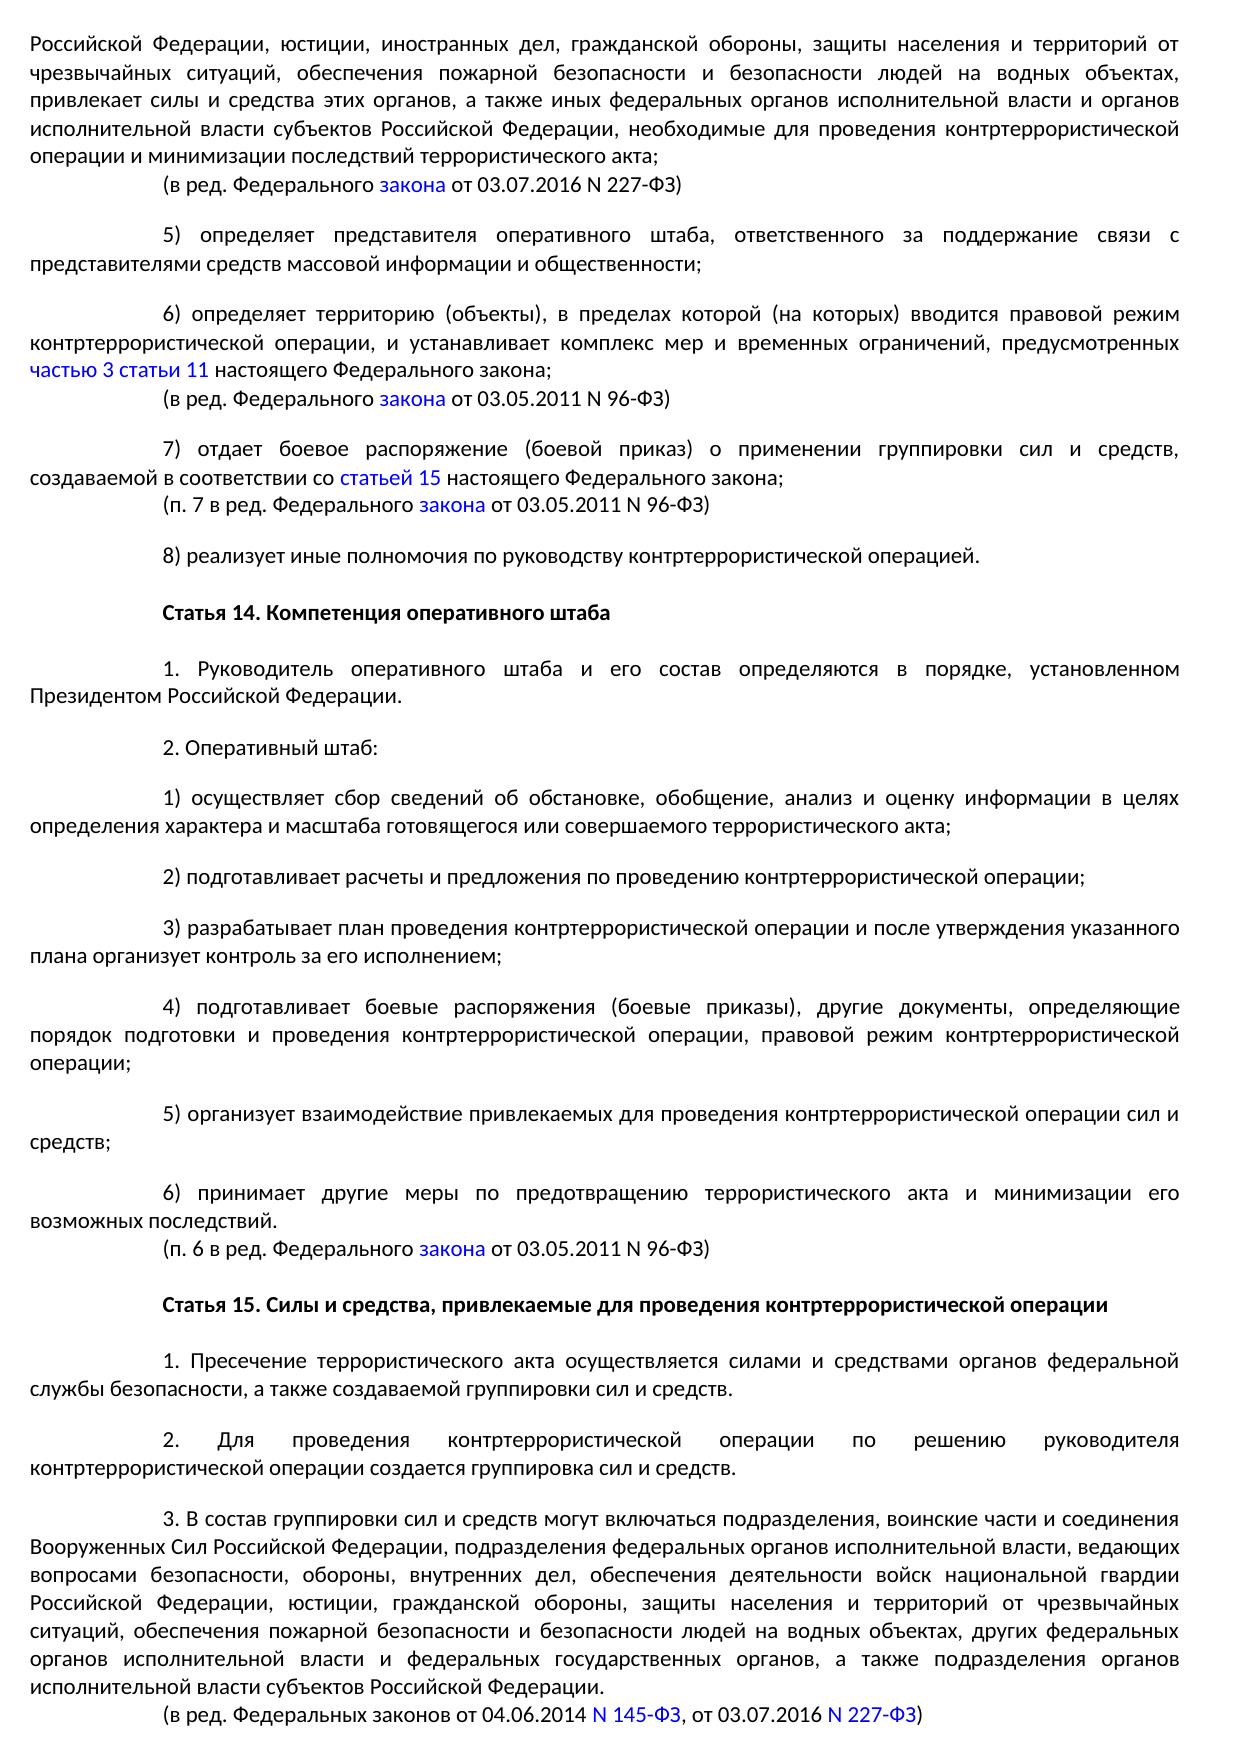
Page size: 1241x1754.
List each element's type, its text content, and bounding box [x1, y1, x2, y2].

text 7) отдает боевое распоряжение (боевой приказ) о применении группировки сил и средств, создаваемой в соответствии со статьей 15 настоящего Федерального закона; [29, 434, 1181, 491]
title Статья 15. Силы и средства, привлекаемые для проведения контртеррористической операции [29, 1290, 1181, 1318]
text 1) осуществляет сбор сведений об обстановке, обобщение, анализ и оценку информации в целях определения характера и масштаба готовящегося или совершаемого террористического акта; [29, 783, 1181, 839]
text 1. Пресечение террористического акта осуществляется силами и средствами органов федеральной службы безопасности, а также создаваемой группировки сил и средств. [29, 1346, 1181, 1402]
text 3) разрабатывает план проведения контртеррористической операции и после утверждения указанного плана организует контроль за его исполнением; [29, 913, 1181, 969]
text 1. Руководитель оперативного штаба и его состав определяются в порядке, установленном Президентом Российской Федерации. [29, 654, 1181, 710]
text 3. В состав группировки сил и средств могут включаться подразделения, воинские части и соединения Вооруженных Сил Российской Федерации, подразделения федеральных органов исполнительной власти, ведающих вопросами безопасности, обороны, внутренних дел, обеспечения деятельности войск национальной гвардии Российской Федерации, юстиции, гражданской обороны, защиты населения и территорий от чрезвычайных ситуаций, обеспечения пожарной безопасности и безопасности людей на водных объектах, других федеральных органов исполнительной власти и федеральных государственных органов, а также подразделения органов исполнительной власти субъектов Российской Федерации. [29, 1504, 1181, 1701]
text (в ред. Федеральных законов от 04.06.2014 N 145-ФЗ, от 03.07.2016 N 227-ФЗ) [29, 1701, 1181, 1728]
title Статья 14. Компетенция оперативного штаба [29, 598, 1181, 626]
text 6) принимает другие меры по предотвращению террористического акта и минимизации его возможных последствий. [29, 1178, 1181, 1234]
text (в ред. Федерального закона от 03.05.2011 N 96-ФЗ) [29, 384, 1181, 412]
text 2. Для проведения контртеррористической операции по решению руководителя контртеррористической операции создается группировка сил и средств. [29, 1425, 1181, 1481]
text 2) подготавливает расчеты и предложения по проведению контртеррористической операции; [29, 862, 1181, 891]
text (в ред. Федерального закона от 03.07.2016 N 227-ФЗ) [29, 170, 1181, 198]
text (п. 6 в ред. Федерального закона от 03.05.2011 N 96-ФЗ) [29, 1234, 1181, 1262]
text 5) определяет представителя оперативного штаба, ответственного за поддержание связи с представителями средств массовой информации и общественности; [29, 221, 1181, 277]
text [29, 29, 1181, 170]
text 4) подготавливает боевые распоряжения (боевые приказы), другие документы, определяющие порядок подготовки и проведения контртеррористической операции, правовой режим контртеррористической операции; [29, 992, 1181, 1076]
text 5) организует взаимодействие привлекаемых для проведения контртеррористической операции сил и средств; [29, 1099, 1181, 1155]
text 6) определяет территорию (объекты), в пределах которой (на которых) вводится правовой режим контртеррористической операции, и устанавливает комплекс мер и временных ограничений, предусмотренных частью 3 статьи 11 настоящего Федерального закона; [29, 299, 1181, 384]
text (п. 7 в ред. Федерального закона от 03.05.2011 N 96-ФЗ) [29, 491, 1181, 519]
text 8) реализует иные полномочия по руководству контртеррористической операцией. [29, 542, 1181, 569]
text 2. Оперативный штаб: [29, 733, 1181, 761]
